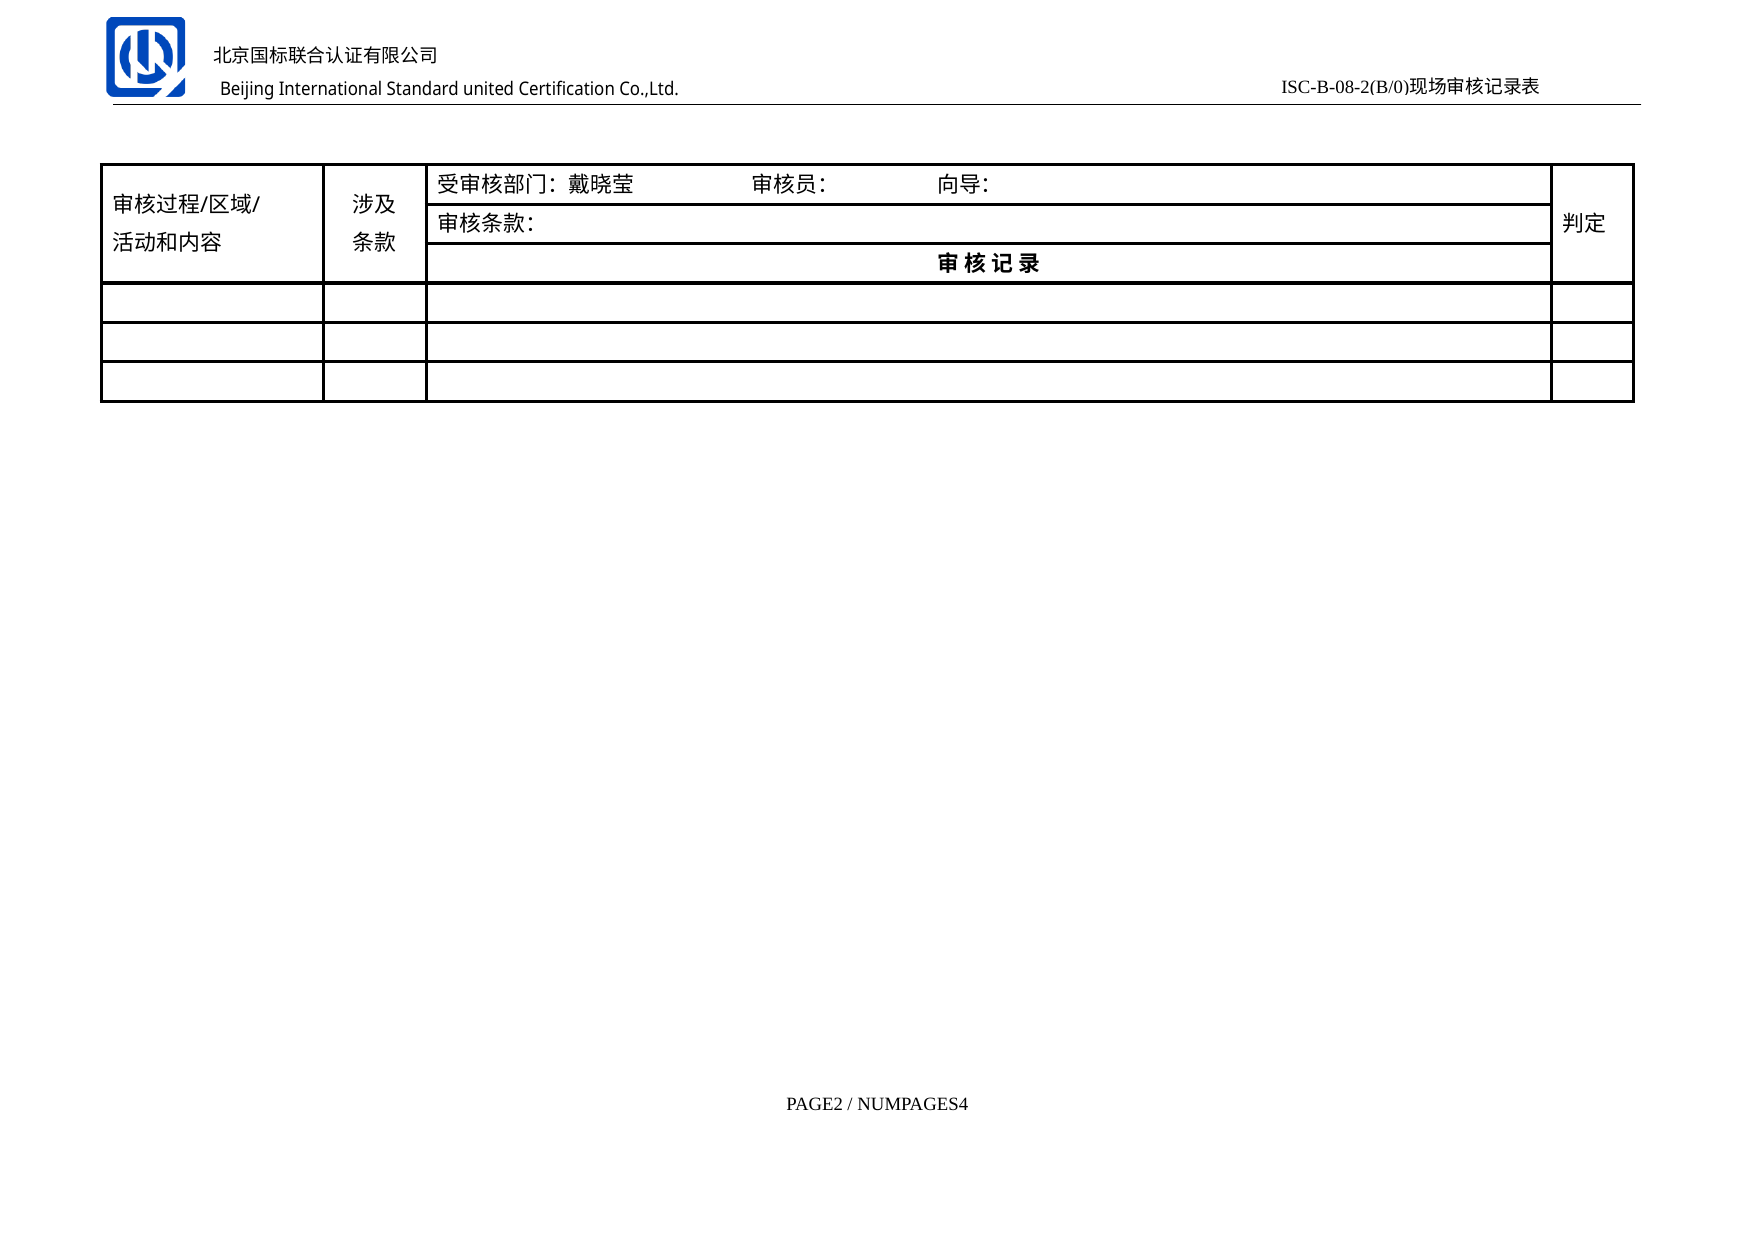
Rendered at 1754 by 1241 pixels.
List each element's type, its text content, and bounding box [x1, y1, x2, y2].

table_cell [103, 363, 322, 399]
table_cell 审 核 记 录 [428, 245, 1550, 281]
table_cell [1553, 324, 1632, 360]
table_cell [325, 324, 425, 360]
table_cell [1553, 363, 1632, 399]
table_cell [325, 363, 425, 399]
table_header 判定 [1553, 166, 1632, 281]
picture [106, 17, 186, 97]
table_cell [428, 363, 1550, 399]
table_cell [325, 285, 425, 321]
table_cell [1553, 285, 1632, 321]
table_cell [103, 285, 322, 321]
table_header 审核过程/区域/ 活动和内容 [103, 166, 322, 281]
table_cell [428, 324, 1550, 360]
table_cell 审核条款： [428, 206, 1550, 242]
table_cell [428, 285, 1550, 321]
table_header 受审核部门：戴晓莹 审核员： 向导： [428, 166, 1550, 203]
table_cell [103, 324, 322, 360]
table_header 涉及 条款 [325, 166, 425, 281]
